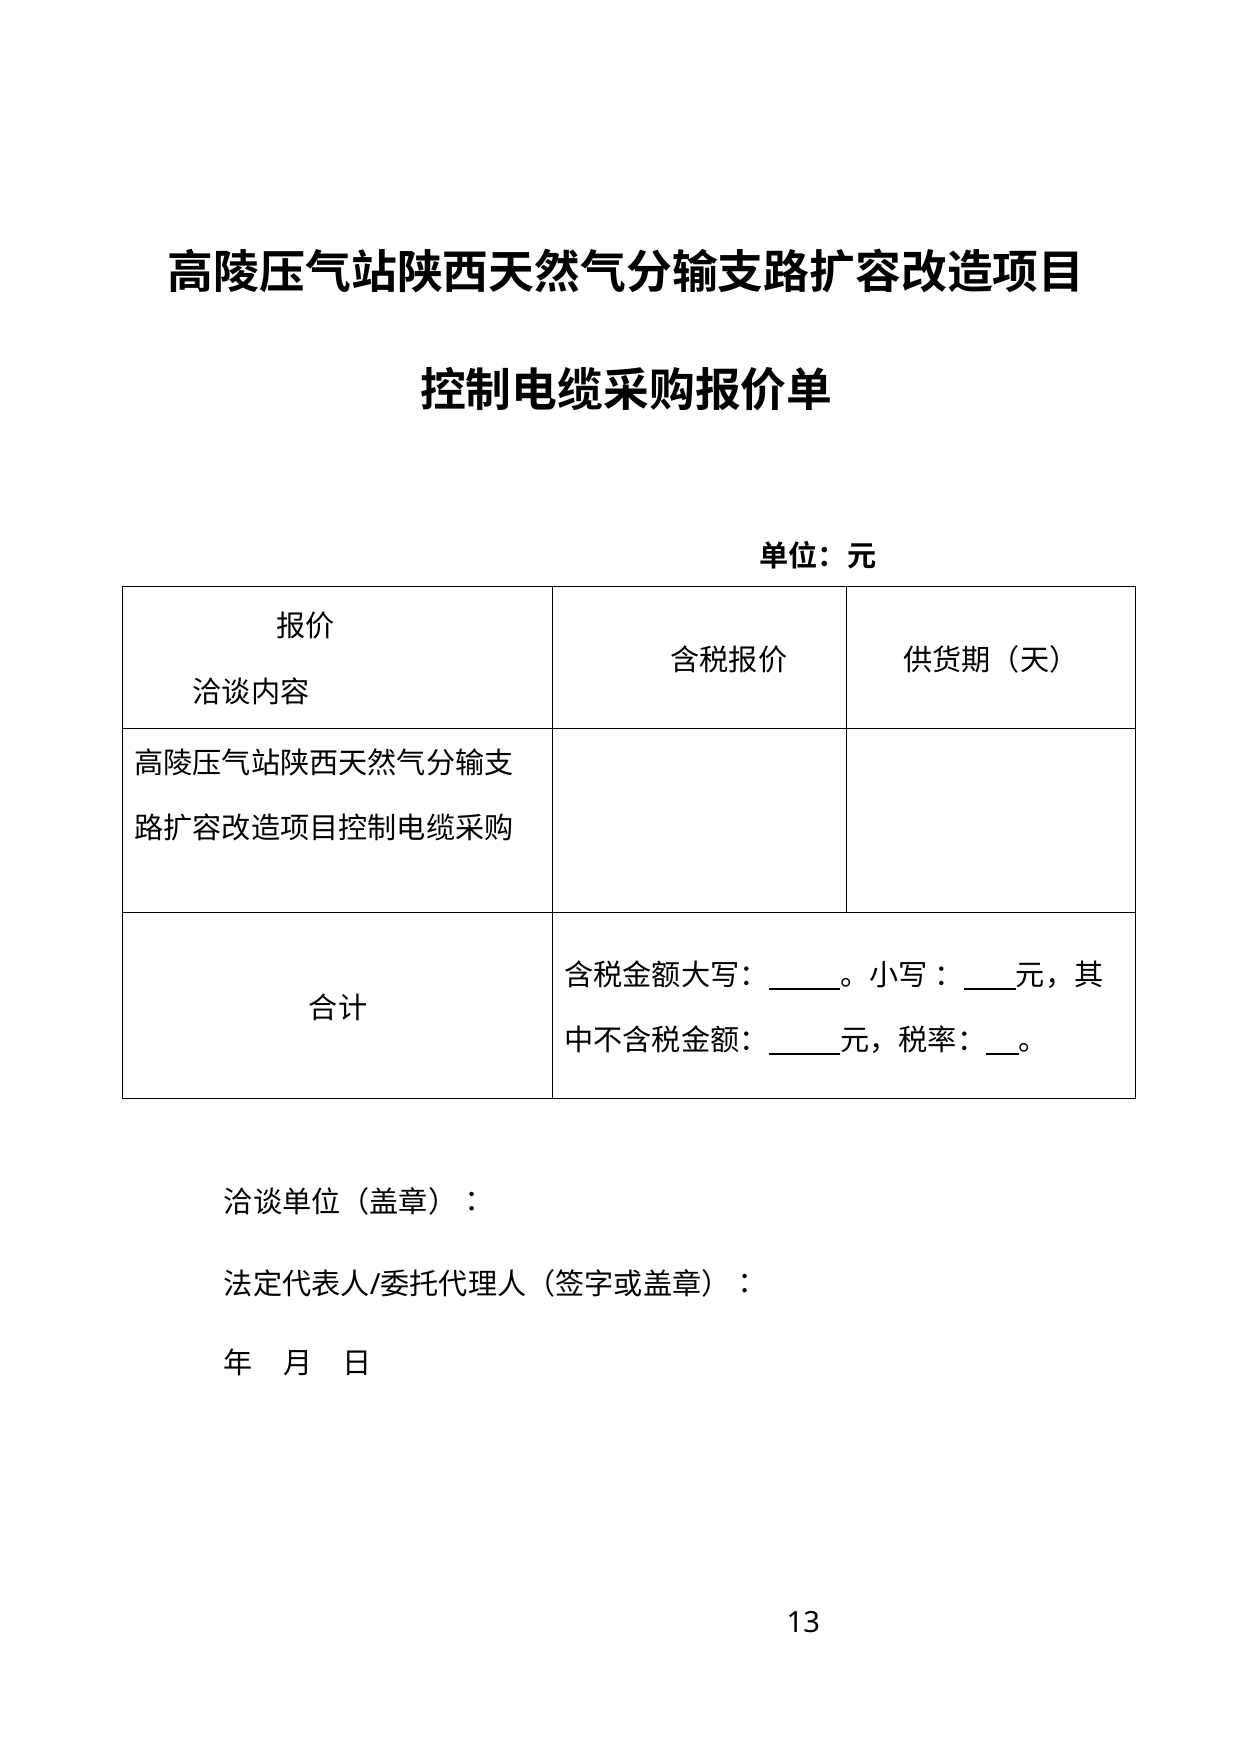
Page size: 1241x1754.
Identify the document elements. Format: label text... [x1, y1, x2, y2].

text 高陵压气站陕西天然气分输支路扩容改造项目 [165, 219, 1087, 317]
text 年 月 日 [165, 1342, 1087, 1382]
table_header 含税报价 [553, 587, 846, 728]
table_header 报价 洽谈内容 [123, 587, 552, 728]
text 单位：元 [165, 521, 1087, 586]
table_cell 含税金额大写： 。小写 ： 元，其中不含税金额： 元，税率： 。 [553, 913, 1135, 1098]
text 控制电缆采购报价单 [165, 338, 1087, 435]
text 法定代表人/委托代理人（签字或盖章）： [165, 1260, 1087, 1303]
table_cell 合计 [123, 913, 552, 1098]
table_cell [847, 729, 1135, 912]
text 洽谈单位（盖章）： [165, 1178, 1087, 1221]
table_cell [553, 729, 846, 912]
table_cell 高陵压气站陕西天然气分输支路扩容改造项目控制电缆采购 [123, 729, 552, 912]
table_header 供货期（天） [847, 587, 1135, 728]
